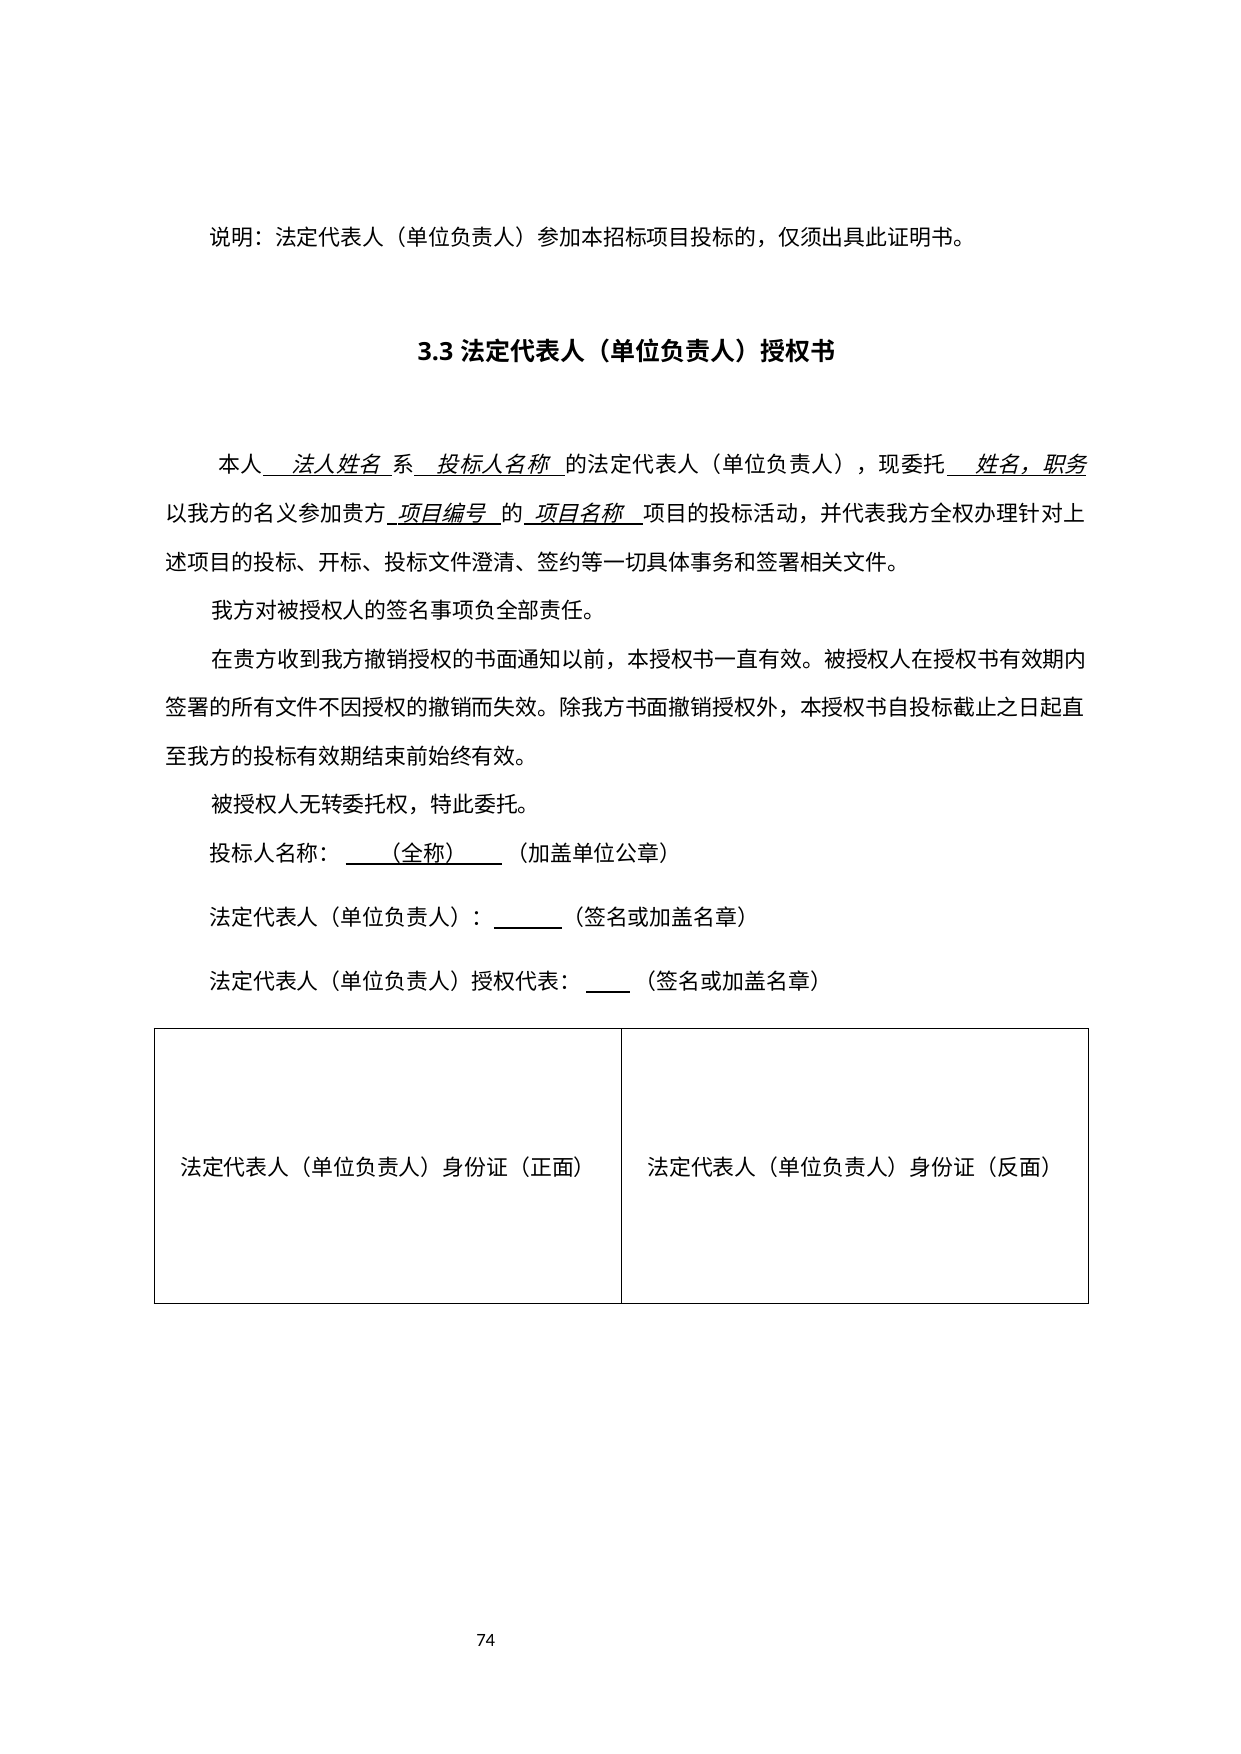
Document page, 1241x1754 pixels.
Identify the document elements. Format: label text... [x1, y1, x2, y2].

text 法定代表人（单位负责人）： （签名或加盖名章） [165, 899, 1087, 932]
table_header 法定代表人（单位负责人）身份证（反面） [622, 1029, 1088, 1302]
text 法定代表人（单位负责人）授权代表： （签名或加盖名章） [165, 964, 1087, 996]
text 我方对被授权人的签名事项负全部责任。 [165, 593, 1087, 625]
text 本人 法人姓名 系 投标人名称 的法定代表人（单位负责人），现委托 姓名，职务 以我方的名义参加贵方 项目编号 的 项目名称 项目的投标活动，并代表我方全权办理针对上述项目的投标、开标、投标文件澄清、签约等一切具体事务和签署相关文件。 [165, 447, 1087, 577]
table_header 法定代表人（单位负责人）身份证（正面） [155, 1029, 621, 1302]
text 被授权人无转委托权，特此委托。 [165, 787, 1087, 819]
text 在贵方收到我方撤销授权的书面通知以前，本授权书一直有效。被授权人在授权书有效期内签署的所有文件不因授权的撤销而失效。除我方书面撤销授权外，本授权书自投标截止之日起直至我方的投标有效期结束前始终有效。 [165, 641, 1087, 771]
text 说明：法定代表人（单位负责人）参加本招标项目投标的，仅须出具此证明书。 [165, 219, 1087, 252]
text 投标人名称： （全称） （加盖单位公章） [165, 835, 1087, 868]
text 3.3 法定代表人（单位负责人）授权书 [165, 317, 1087, 382]
